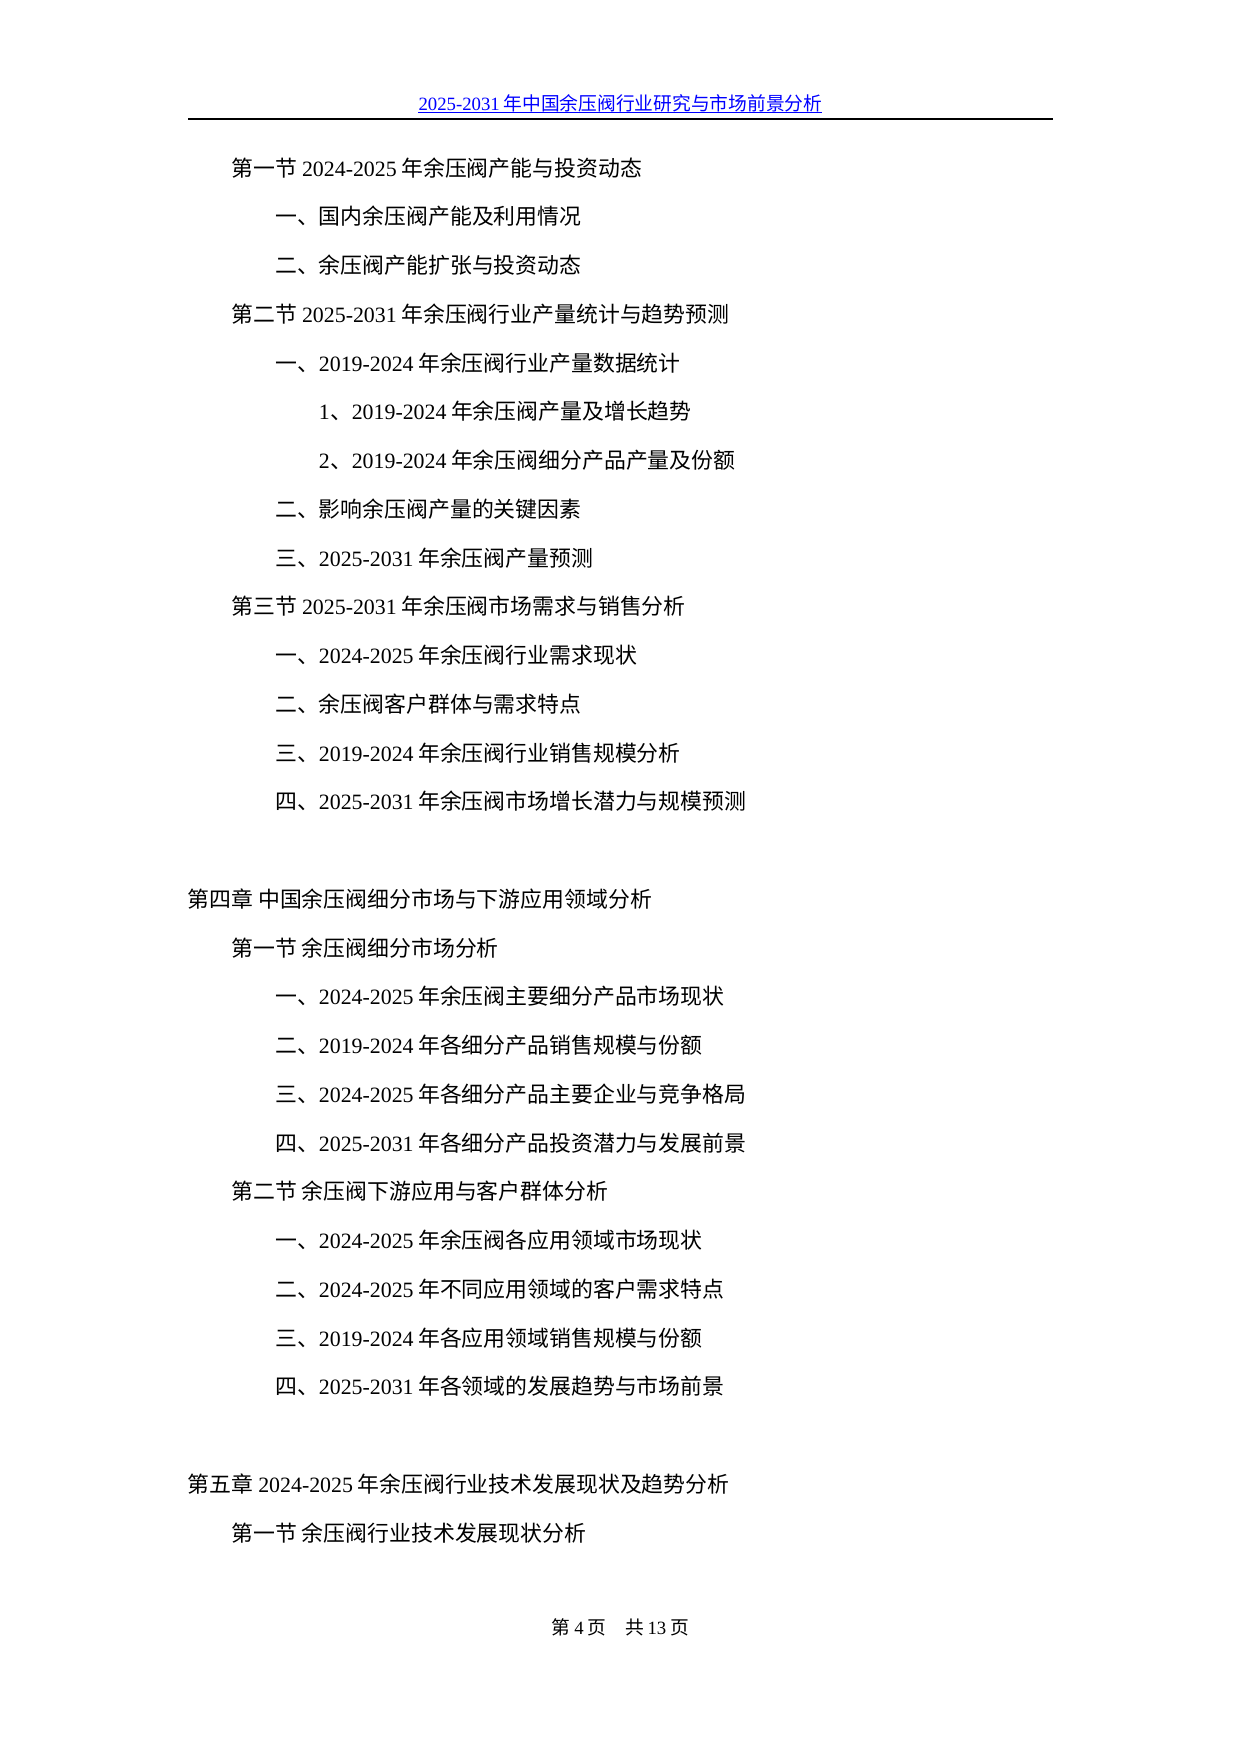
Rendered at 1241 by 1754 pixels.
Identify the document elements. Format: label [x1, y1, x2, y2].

text [187, 150, 1053, 1548]
